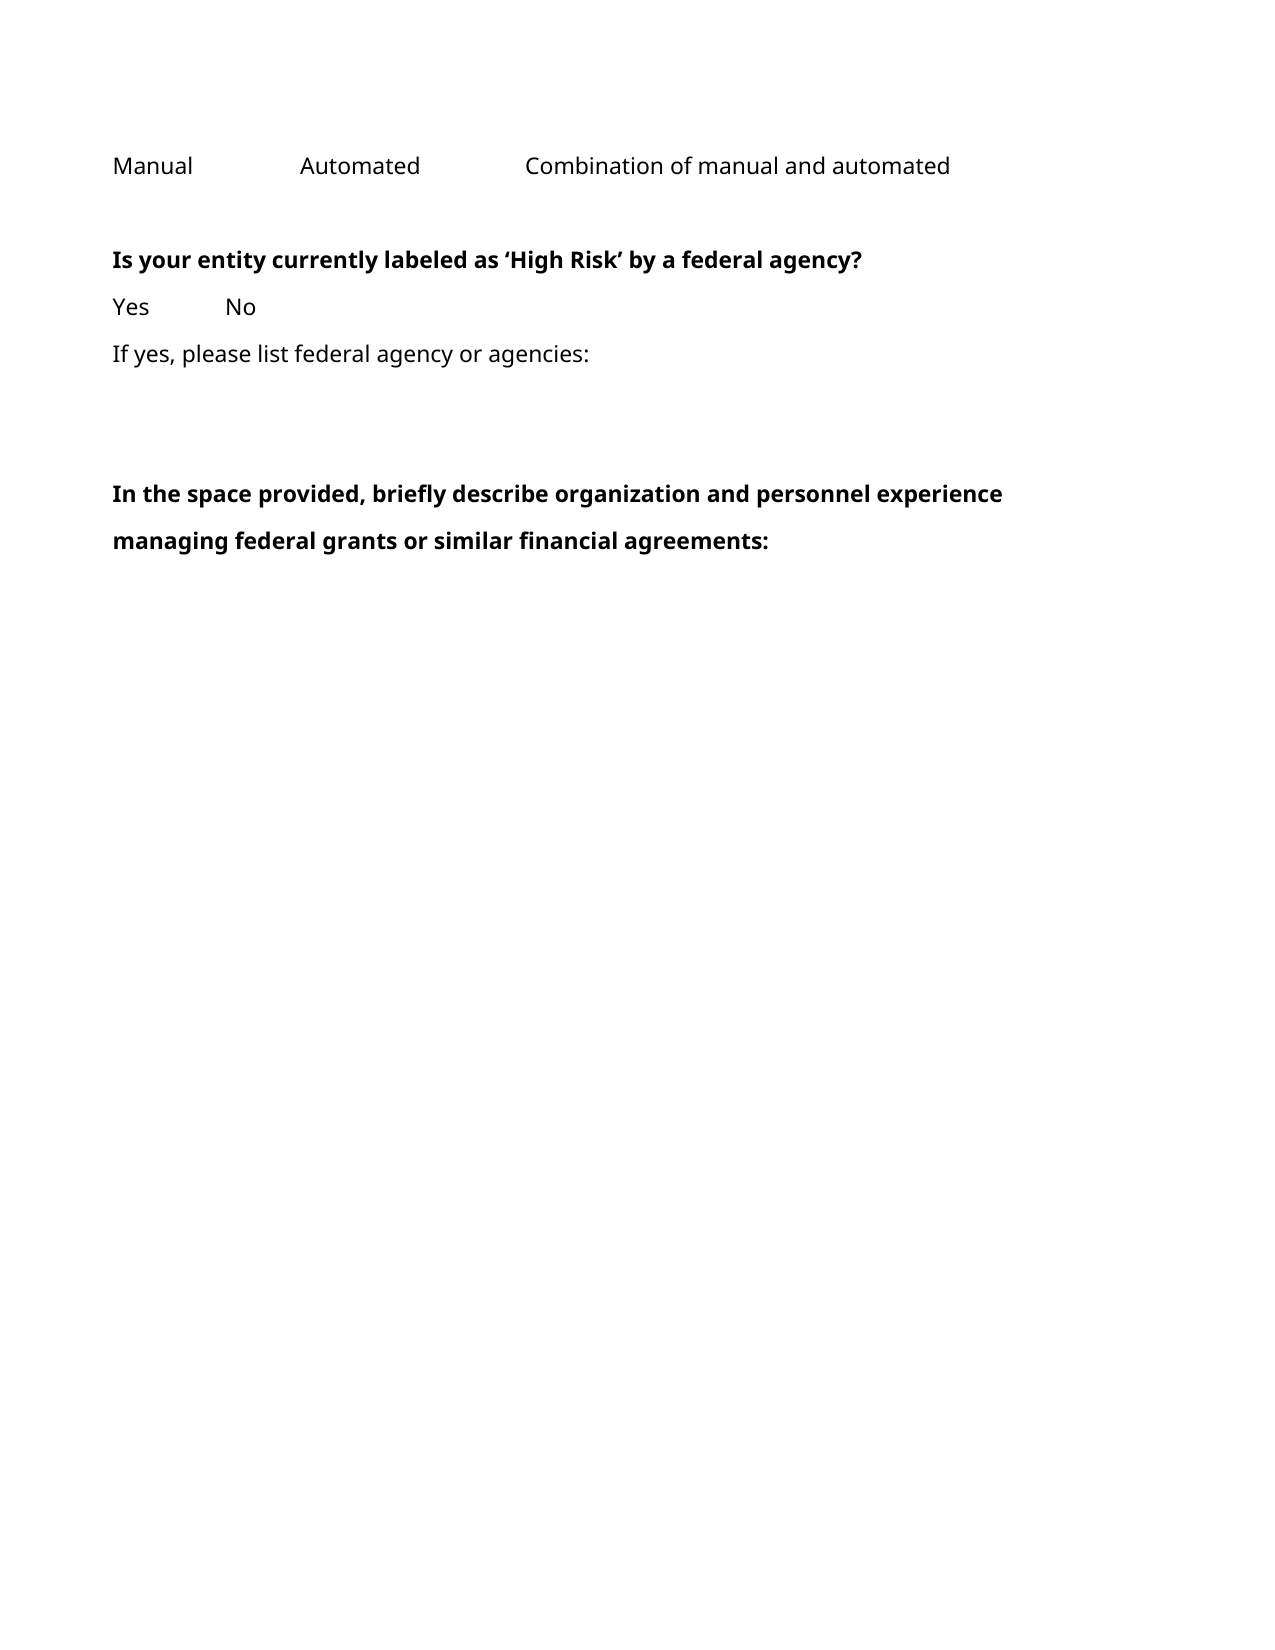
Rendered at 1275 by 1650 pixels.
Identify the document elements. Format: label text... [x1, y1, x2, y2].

text Yes No [112, 291, 1125, 322]
text Is your entity currently labeled as ‘High Risk’ by a federal agency? [112, 244, 1125, 275]
text In the space provided, briefly describe organization and personnel experience managing federal grants or similar financial agreements: [112, 478, 1125, 556]
text If yes, please list federal agency or agencies: [112, 337, 1125, 369]
text Manual Automated Combination of manual and automated [112, 150, 1125, 181]
